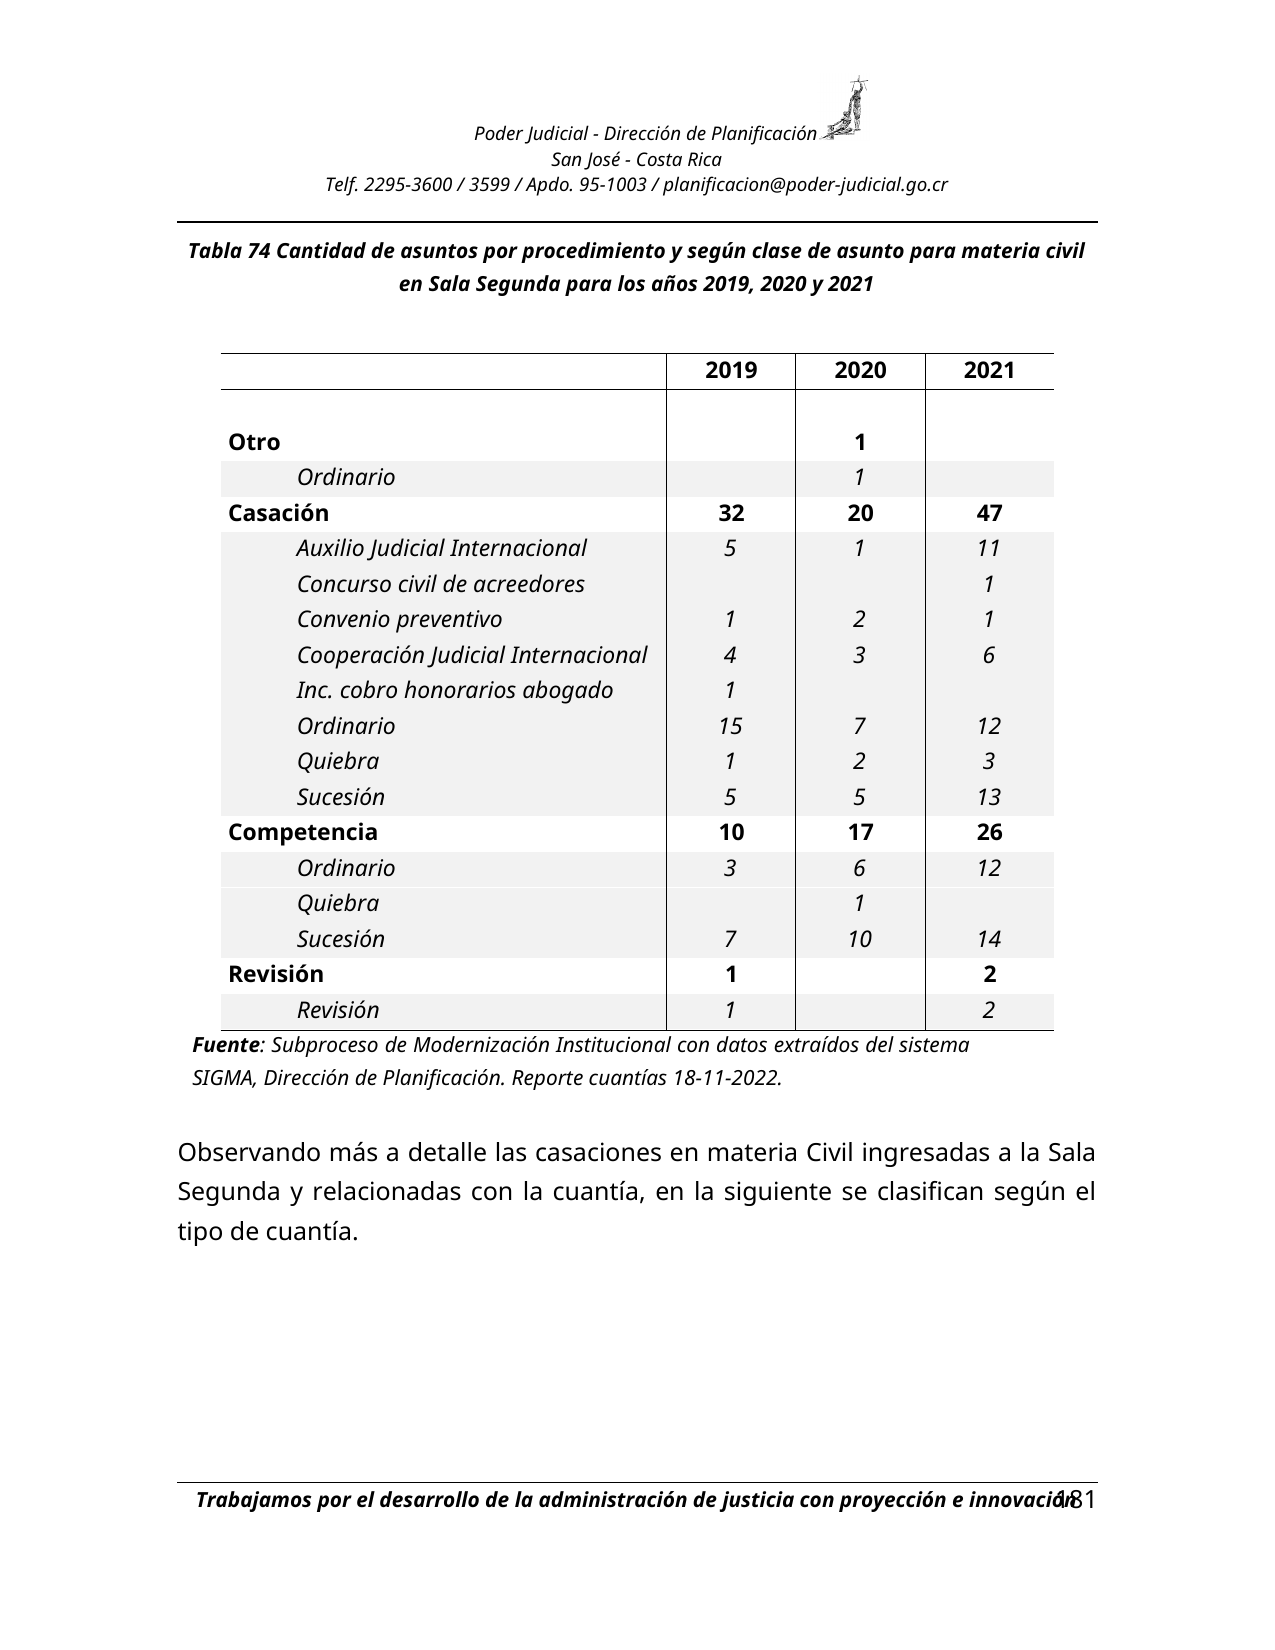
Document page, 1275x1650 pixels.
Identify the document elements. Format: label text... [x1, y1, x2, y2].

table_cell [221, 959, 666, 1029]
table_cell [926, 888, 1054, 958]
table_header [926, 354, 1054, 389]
text Fuente: Subproceso de Modernización Institucional con datos extraídos del sistema SIGMA, Dirección de Planificación. Reporte cuantías 18-11-2022. [192, 1031, 974, 1092]
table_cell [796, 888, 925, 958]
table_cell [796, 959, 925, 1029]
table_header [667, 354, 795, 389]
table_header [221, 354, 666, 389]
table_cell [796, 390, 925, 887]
text Tabla 74 Cantidad de asuntos por procedimiento y según clase de asunto para materia civil en Sala Segunda para los años 2019, 2020 y 2021 [177, 236, 1098, 297]
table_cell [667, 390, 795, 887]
picture [817, 73, 870, 141]
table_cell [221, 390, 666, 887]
text Observando más a detalle las casaciones en materia Civil ingresadas a la Sala Segunda y relacionadas con la cuantía, en la siguiente se clasifican según el tipo de cuantía. [177, 1135, 1098, 1247]
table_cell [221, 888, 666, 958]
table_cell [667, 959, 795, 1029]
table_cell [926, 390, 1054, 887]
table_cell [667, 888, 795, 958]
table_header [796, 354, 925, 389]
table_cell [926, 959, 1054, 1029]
